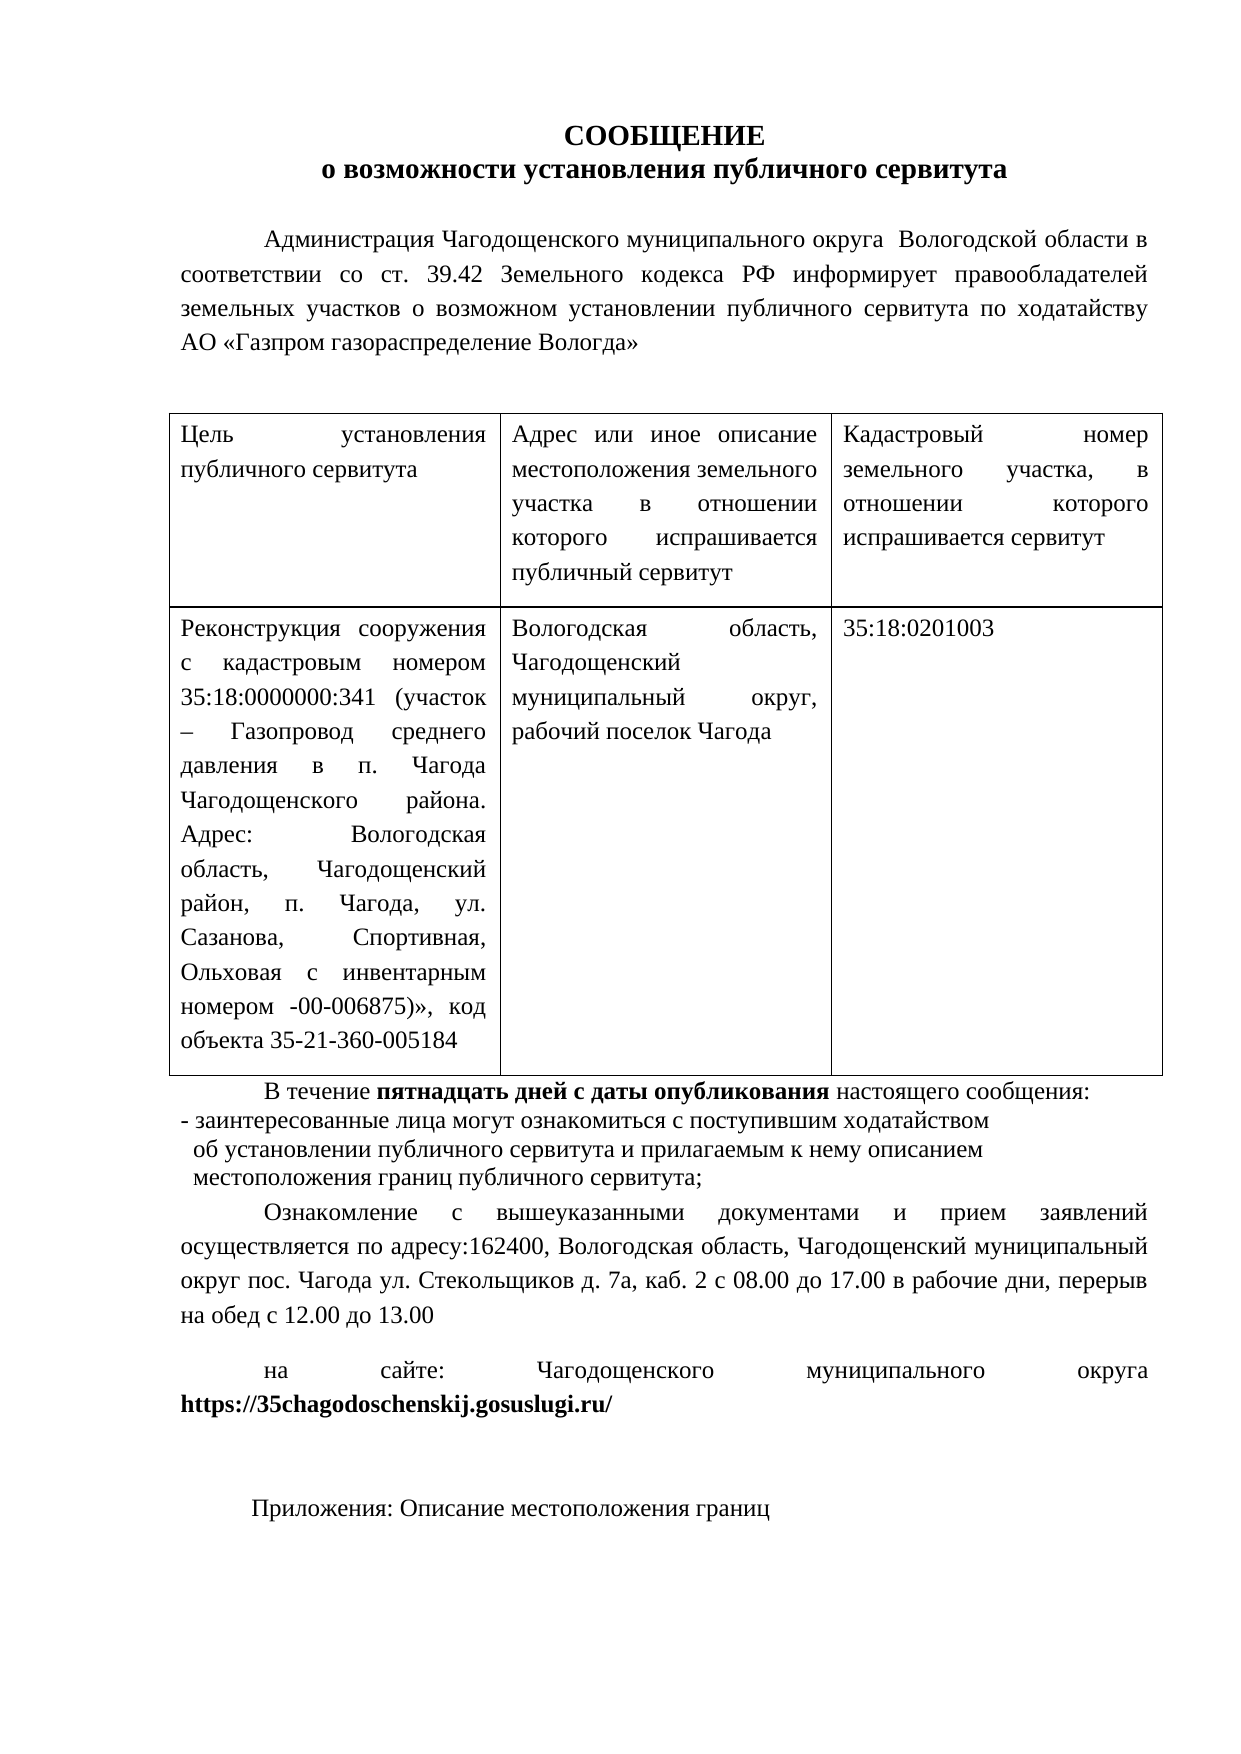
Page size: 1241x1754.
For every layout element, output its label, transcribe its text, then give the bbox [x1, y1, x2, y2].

table_cell Вологодская область, Чагодощенский муниципальный округ, рабочий поселок Чагода [501, 608, 831, 1075]
text В течение пятнадцать дней с даты опубликования настоящего сообщения: [180, 1076, 1148, 1105]
text местоположения границ публичного сервитута; [180, 1162, 1148, 1191]
table_header Цель установления публичного сервитута [170, 414, 500, 606]
table_cell Реконструкция сооружения с кадастровым номером 35:18:0000000:341 (участок – Газопровод среднего давления в п. Чагода Чагодощенского района. Адрес: Вологодская область, Чагодощенский район, п. Чагода, ул. Сазанова, Спортивная, Ольховая с инвентарным номером -00-006875)», код объекта 35-21-360-005184 [170, 608, 500, 1075]
text СООБЩЕНИЕ [177, 118, 1152, 152]
text - заинтересованные лица могут ознакомиться с поступившим ходатайством [180, 1105, 1148, 1134]
text на сайте: Чагодощенского муниципального округа https://35chagodoschenskij.gosuslugi.ru/ [180, 1349, 1148, 1418]
text Ознакомление с вышеуказанными документами и прием заявлений осуществляется по адресу:162400, Вологодская область, Чагодощенский муниципальный округ пос. Чагода ул. Стекольщиков д. 7а, каб. 2 с 08.00 до 17.00 в рабочие дни, перерыв на обед с 12.00 до 13.00 [180, 1191, 1148, 1329]
text Приложения: Описание местоположения границ [177, 1493, 1152, 1522]
text о возможности установления публичного сервитута [177, 152, 1152, 185]
text Администрация Чагодощенского муниципального округа Вологодской области в соответствии со ст. 39.42 Земельного кодекса РФ информирует правообладателей земельных участков о возможном установлении публичного сервитута по ходатайству АО «Газпром газораспределение Вологда» [180, 219, 1148, 356]
text об установлении публичного сервитута и прилагаемым к нему описанием [180, 1134, 1148, 1162]
table_header Адрес или иное описание местоположения земельного участка в отношении которого испрашивается публичный сервитут [501, 414, 831, 606]
table_cell 35:18:0201003 [832, 608, 1162, 1075]
table_header Кадастровый номер земельного участка, в отношении которого испрашивается сервитут [832, 414, 1162, 606]
